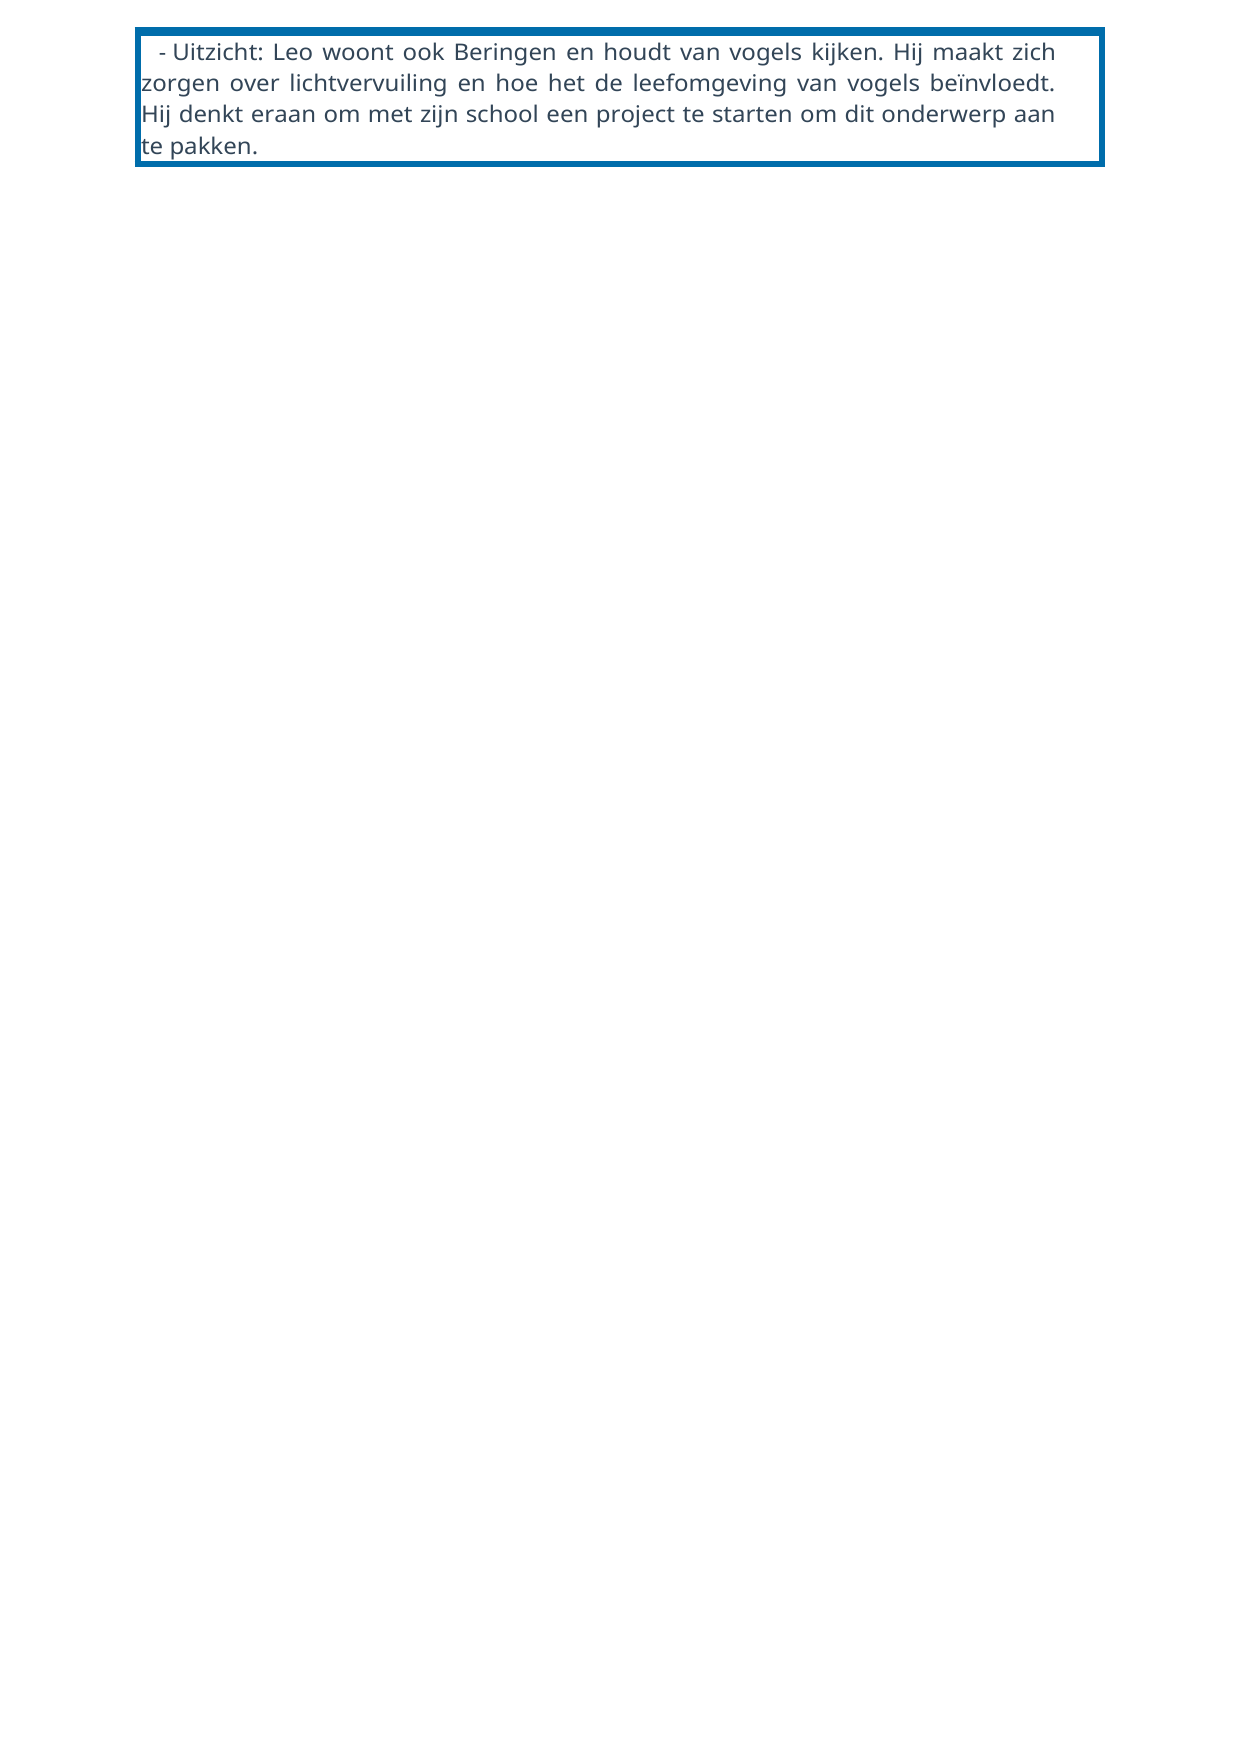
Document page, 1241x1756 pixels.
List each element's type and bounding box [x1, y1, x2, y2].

table_cell [141, 36, 1099, 161]
